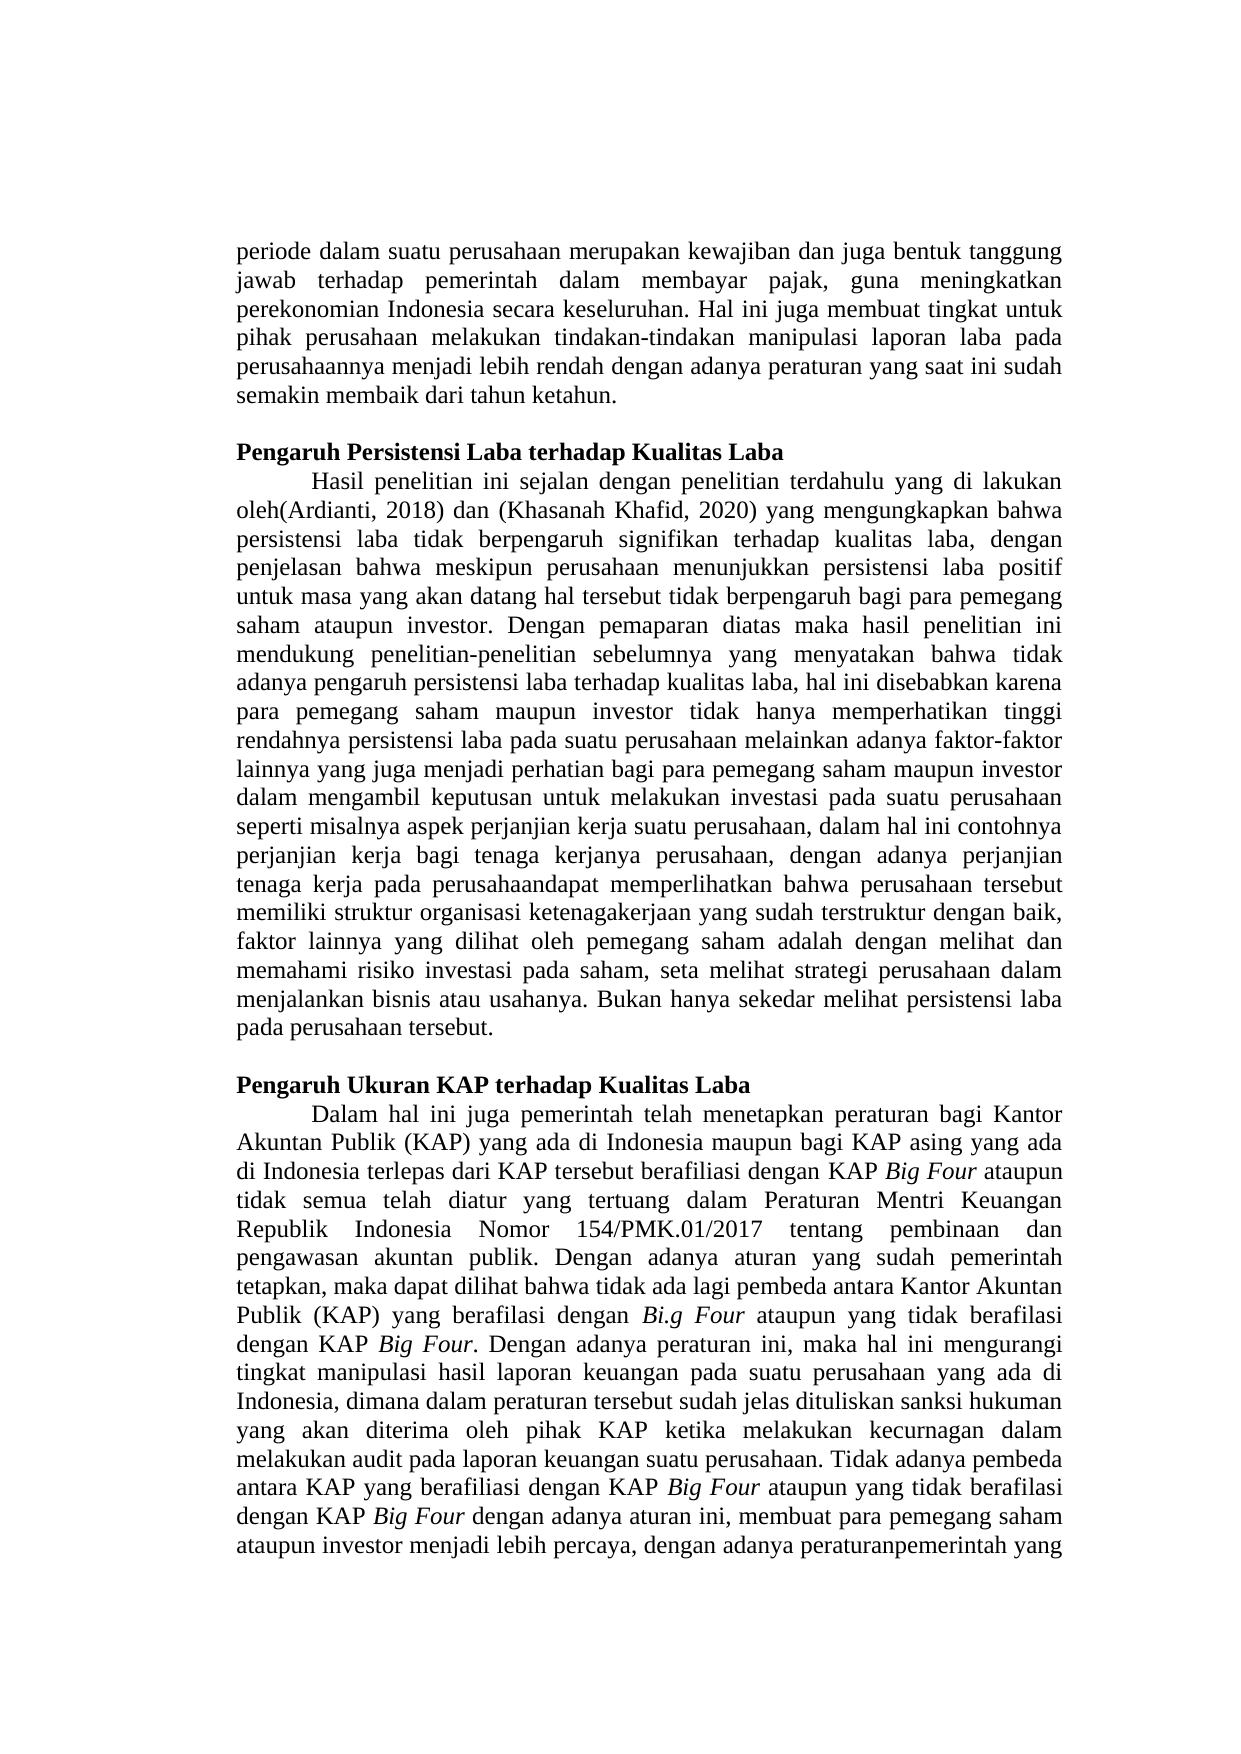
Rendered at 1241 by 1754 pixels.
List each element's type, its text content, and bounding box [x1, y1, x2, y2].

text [236, 236, 1063, 409]
text Hasil penelitian ini sejalan dengan penelitian terdahulu yang di lakukan oleh(Ardianti, 2018) dan (Khasanah Khafid, 2020) yang mengungkapkan bahwa persistensi laba tidak berpengaruh signifikan terhadap kualitas laba, dengan penjelasan bahwa meskipun perusahaan menunjukkan persistensi laba positif untuk masa yang akan datang hal tersebut tidak berpengaruh bagi para pemegang saham ataupun investor. Dengan pemaparan diatas maka hasil penelitian ini mendukung penelitian-penelitian sebelumnya yang menyatakan bahwa tidak adanya pengaruh persistensi laba terhadap kualitas laba, hal ini disebabkan karena para pemegang saham maupun investor tidak hanya memperhatikan tinggi rendahnya persistensi laba pada suatu perusahaan melainkan adanya faktor-faktor lainnya yang juga menjadi perhatian bagi para pemegang saham maupun investor dalam mengambil keputusan untuk melakukan investasi pada suatu perusahaan seperti misalnya aspek perjanjian kerja suatu perusahaan, dalam hal ini contohnya perjanjian kerja bagi tenaga kerjanya perusahaan, dengan adanya perjanjian tenaga kerja pada perusahaandapat memperlihatkan bahwa perusahaan tersebut memiliki struktur organisasi ketenagakerjaan yang sudah terstruktur dengan baik, faktor lainnya yang dilihat oleh pemegang saham adalah dengan melihat dan memahami risiko investasi pada saham, seta melihat strategi perusahaan dalam menjalankan bisnis atau usahanya. Bukan hanya sekedar melihat persistensi laba pada perusahaan tersebut. [236, 466, 1063, 1041]
text Pengaruh Ukuran KAP terhadap Kualitas Laba [236, 1070, 1063, 1099]
text Pengaruh Persistensi Laba terhadap Kualitas Laba [236, 437, 1063, 466]
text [236, 1099, 1063, 1559]
